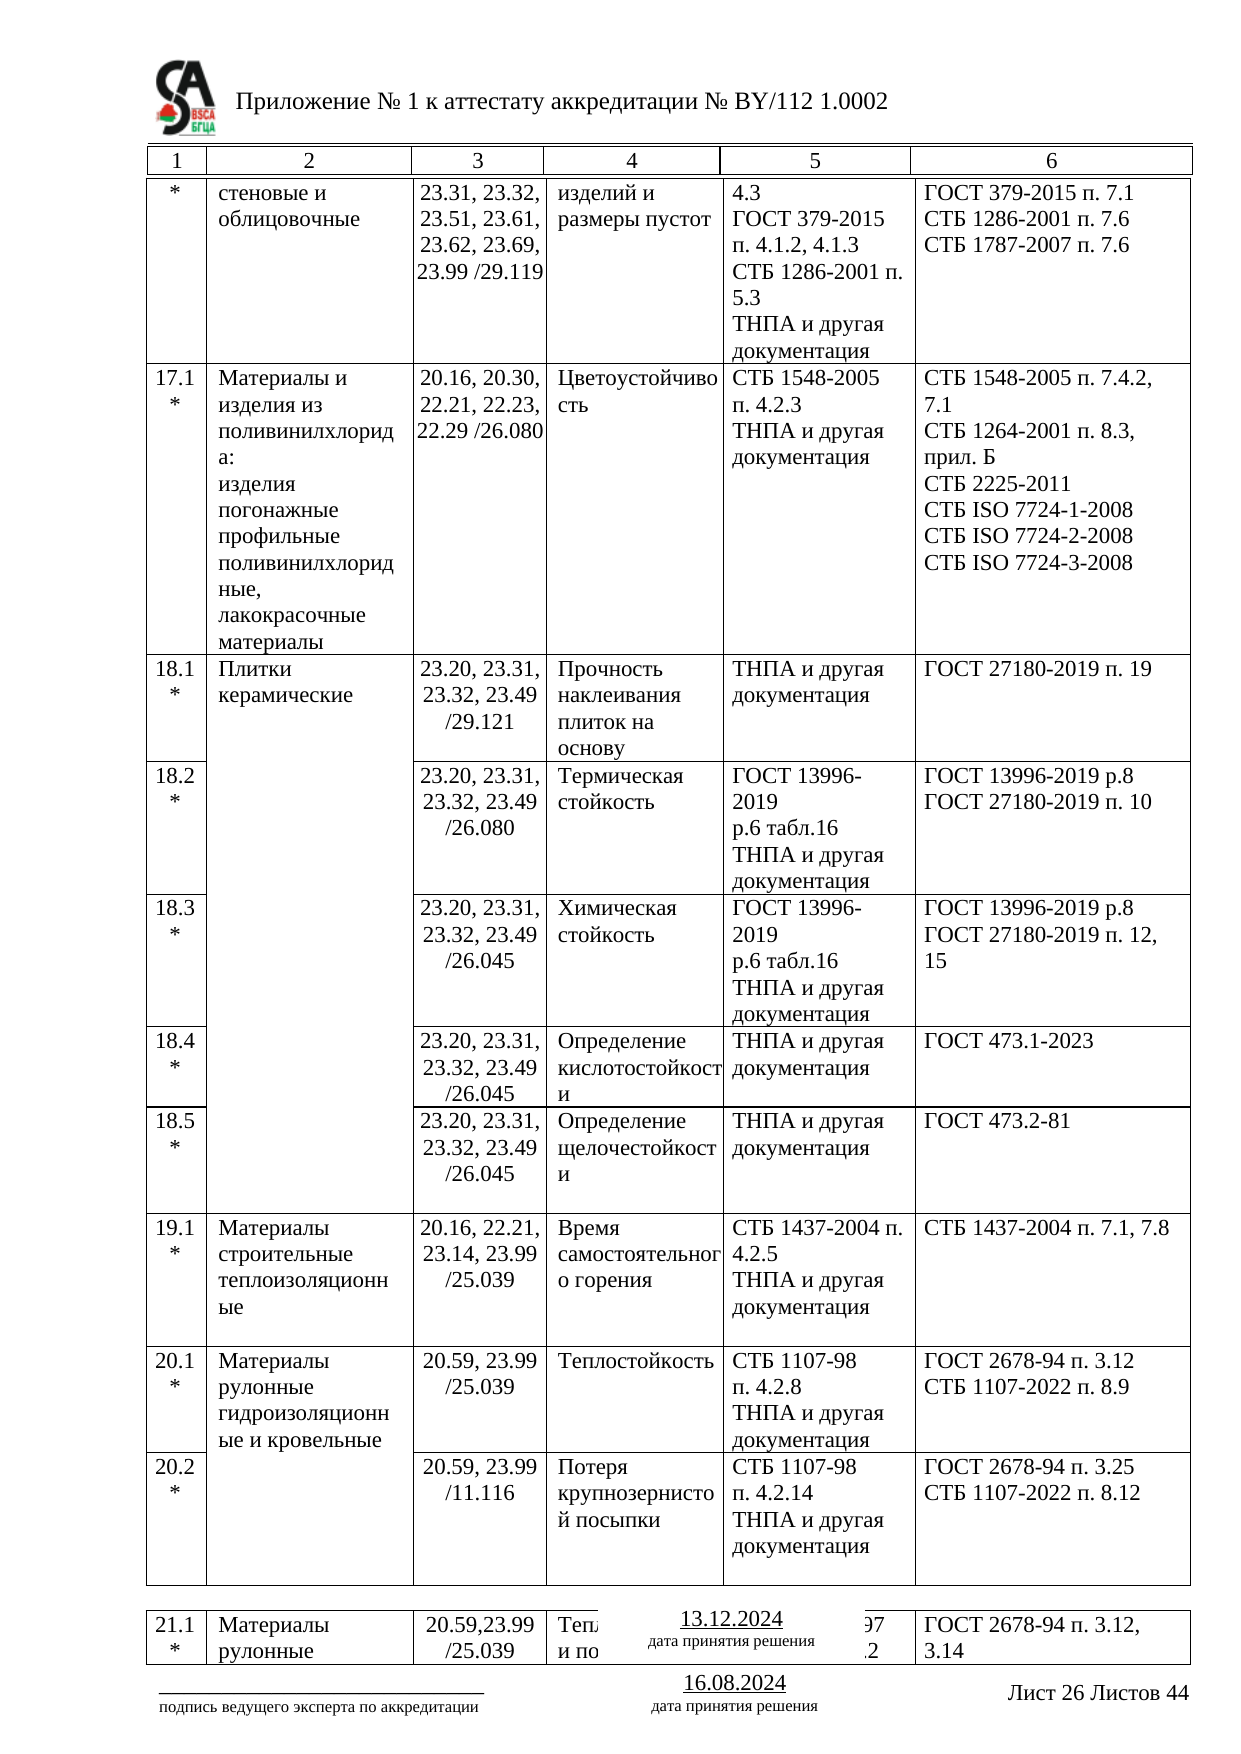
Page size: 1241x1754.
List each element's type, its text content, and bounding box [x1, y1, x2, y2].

table_cell 18.3 * [147, 895, 206, 1026]
table_cell Время самостоятельного горения [547, 1214, 723, 1346]
table_cell Термическая стойкость [547, 762, 723, 893]
table_cell 23.20, 23.31, 23.32, 23.49 /26.045 [414, 1108, 546, 1213]
table_cell Определение кислотостойкости [547, 1027, 723, 1106]
table_cell 18.2 * [147, 762, 206, 893]
table_cell 20.1 * [147, 1347, 206, 1452]
table_cell 23.20, 23.31, 23.32, 23.49 /29.121 [414, 655, 546, 761]
picture [155, 59, 217, 136]
table_header 21.1 * [147, 1611, 206, 1664]
table_cell ГОСТ 13996-2019 р.6 табл.16 ТНПА и другая документация [724, 762, 915, 893]
table_cell 18.5 * [147, 1108, 206, 1213]
table_cell ГОСТ 473.2-81 [916, 1108, 1190, 1213]
table_cell СТБ 1107-98 п. 4.2.14 ТНПА и другая документация [724, 1453, 915, 1585]
table_cell ГОСТ 2678-94 п. 3.12 СТБ 1107-2022 п. 8.9 [916, 1347, 1190, 1452]
table_cell 20.59, 23.99 /25.039 [414, 1347, 546, 1452]
table_cell 23.20, 23.31, 23.32, 23.49 /26.080 [414, 762, 546, 893]
table_cell СТБ 1548-2005 п. 4.2.3 ТНПА и другая документация [724, 364, 915, 654]
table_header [207, 1611, 413, 1664]
table_cell Определение щелочестойкости [547, 1108, 723, 1213]
table_cell СТБ 1548-2005 п. 7.4.2, 7.1 СТБ 1264-2001 п. 8.3, прил. Б СТБ 2225-2011 СТБ ISO 7724-1-2008 СТБ ISO 7724-2-2008 СТБ ISO 7724-3-2008 [916, 364, 1190, 654]
table_cell Химическая стойкость [547, 895, 723, 1026]
table_cell ГОСТ 27180-2019 п. 19 [916, 655, 1190, 761]
table_cell ТНПА и другая документация [724, 1027, 915, 1106]
table_cell ГОСТ 473.1-2023 [916, 1027, 1190, 1106]
table_cell 20.59, 23.99 /11.116 [414, 1453, 546, 1585]
table_cell Материалы строительные теплоизоляционные [207, 1214, 413, 1346]
table_cell ГОСТ 13996-2019 р.8 ГОСТ 27180-2019 п. 10 [916, 762, 1190, 893]
table_cell Теплостойкость [547, 1347, 723, 1452]
table_cell ГОСТ 2678-94 п. 3.25 СТБ 1107-2022 п. 8.12 [916, 1453, 1190, 1585]
table_cell 18.4 * [147, 1027, 206, 1106]
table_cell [207, 179, 413, 363]
table_cell ТНПА и другая документация [724, 655, 915, 761]
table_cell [916, 179, 1190, 363]
table_cell 16.1 * [147, 179, 206, 363]
table_cell Цветоустойчивость [547, 364, 723, 654]
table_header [916, 1611, 1190, 1664]
table_cell Материалы рулонные гидроизоляционные и кровельные [207, 1347, 413, 1585]
table_cell ТНПА и другая документация [724, 1108, 915, 1213]
table_cell Потеря крупнозернистой посыпки [547, 1453, 723, 1585]
table_cell ГОСТ 13996-2019 р.6 табл.16 ТНПА и другая документация [724, 895, 915, 1026]
table_cell 23.20, 23.31, 23.32, 23.49 /26.045 [414, 895, 546, 1026]
table_cell СТБ 1437-2004 п. 7.1, 7.8 [916, 1214, 1190, 1346]
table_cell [414, 179, 546, 363]
table_cell 20.16, 20.30, 22.21, 22.23, 22.29 /26.080 [414, 364, 546, 654]
table_cell 23.20, 23.31, 23.32, 23.49 /26.045 [414, 1027, 546, 1106]
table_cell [724, 179, 915, 363]
table_cell 20.16, 22.21, 23.14, 23.99 /25.039 [414, 1214, 546, 1346]
table_cell 17.1 * [147, 364, 206, 654]
table_cell СТБ 1437-2004 п. 4.2.5 ТНПА и другая документация [724, 1214, 915, 1346]
table_cell СТБ 1107-98 п. 4.2.8 ТНПА и другая документация [724, 1347, 915, 1452]
table_cell Материалы и изделия из поливинилхлорида: изделия погонажные профильные поливинилхлоридные, лакокрасочные материалы [207, 364, 413, 654]
table_cell 18.1 * [147, 655, 206, 761]
table_header Теплостойкость и потеря массы при нагревании [547, 1611, 598, 1664]
table_cell 19.1 * [147, 1214, 206, 1346]
table_cell ГОСТ 13996-2019 р.8 ГОСТ 27180-2019 п. 12, 15 [916, 895, 1190, 1026]
table_cell Плитки керамические [207, 655, 413, 1213]
table_header 20.59,23.99 /25.039 [414, 1611, 546, 1664]
table_cell Прочность наклеивания плиток на основу [547, 655, 723, 761]
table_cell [547, 179, 723, 363]
table_cell 20.2 * [147, 1453, 206, 1585]
